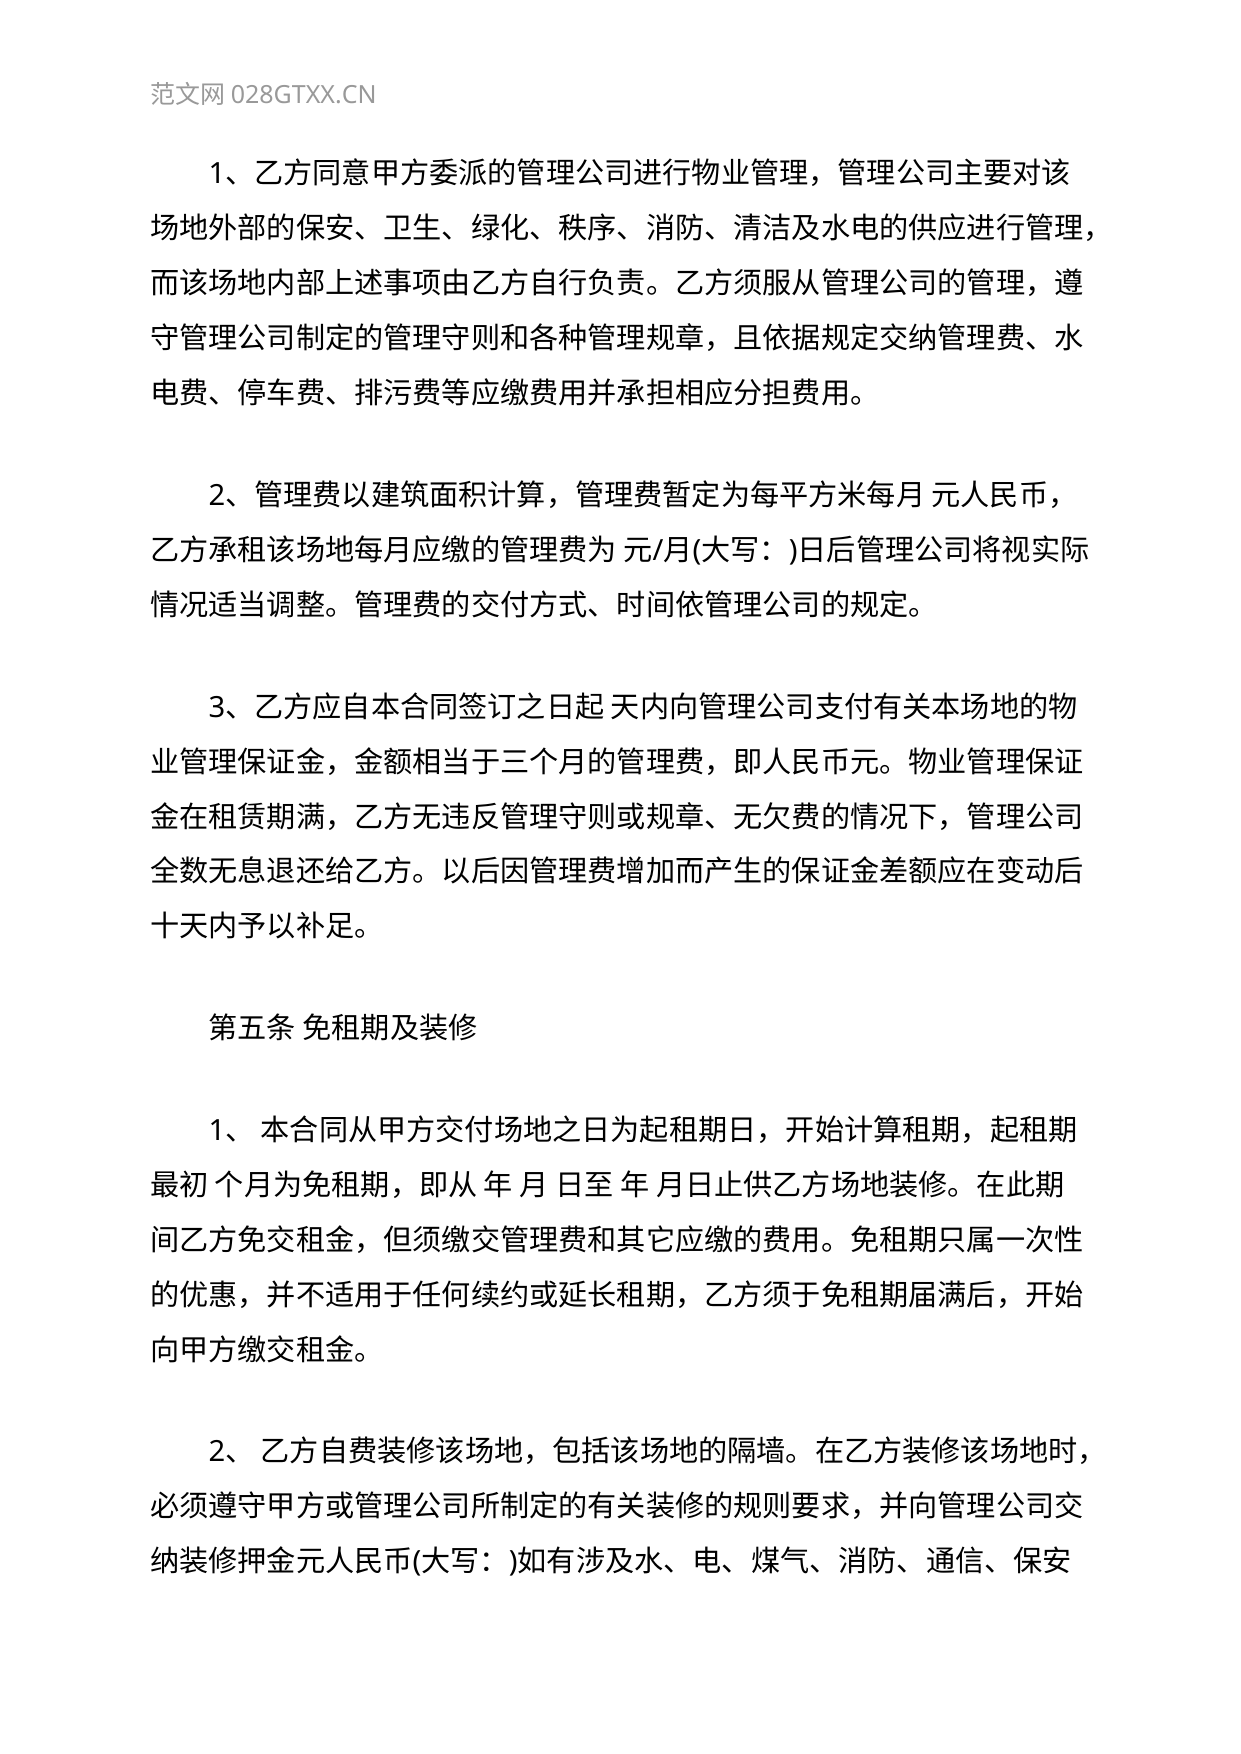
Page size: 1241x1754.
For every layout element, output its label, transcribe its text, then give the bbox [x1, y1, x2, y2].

text 3、乙方应自本合同签订之日起 天内向管理公司支付有关本场地的物业管理保证金，金额相当于三个月的管理费，即人民币元。物业管理保证金在租赁期满，乙方无违反管理守则或规章、无欠费的情况下，管理公司全数无息退还给乙方。以后因管理费增加而产生的保证金差额应在变动后十天内予以补足。 [150, 683, 1090, 945]
text 1、 本合同从甲方交付场地之日为起租期日，开始计算租期，起租期最初 个月为免租期，即从 年 月 日至 年 月日止供乙方场地装修。在此期间乙方免交租金，但须缴交管理费和其它应缴的费用。免租期只属一次性的优惠，并不适用于任何续约或延长租期，乙方须于免租期届满后，开始向甲方缴交租金。 [150, 1106, 1090, 1368]
text 第五条 免租期及装修 [150, 1005, 1090, 1047]
text 1、乙方同意甲方委派的管理公司进行物业管理，管理公司主要对该场地外部的保安、卫生、绿化、秩序、消防、清洁及水电的供应进行管理，而该场地内部上述事项由乙方自行负责。乙方须服从管理公司的管理，遵守管理公司制定的管理守则和各种管理规章，且依据规定交纳管理费、水电费、停车费、排污费等应缴费用并承担相应分担费用。 [150, 150, 1090, 412]
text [150, 1428, 1090, 1580]
text 2、管理费以建筑面积计算，管理费暂定为每平方米每月 元人民币，乙方承租该场地每月应缴的管理费为 元/月(大写：)日后管理公司将视实际情况适当调整。管理费的交付方式、时间依管理公司的规定。 [150, 471, 1090, 624]
